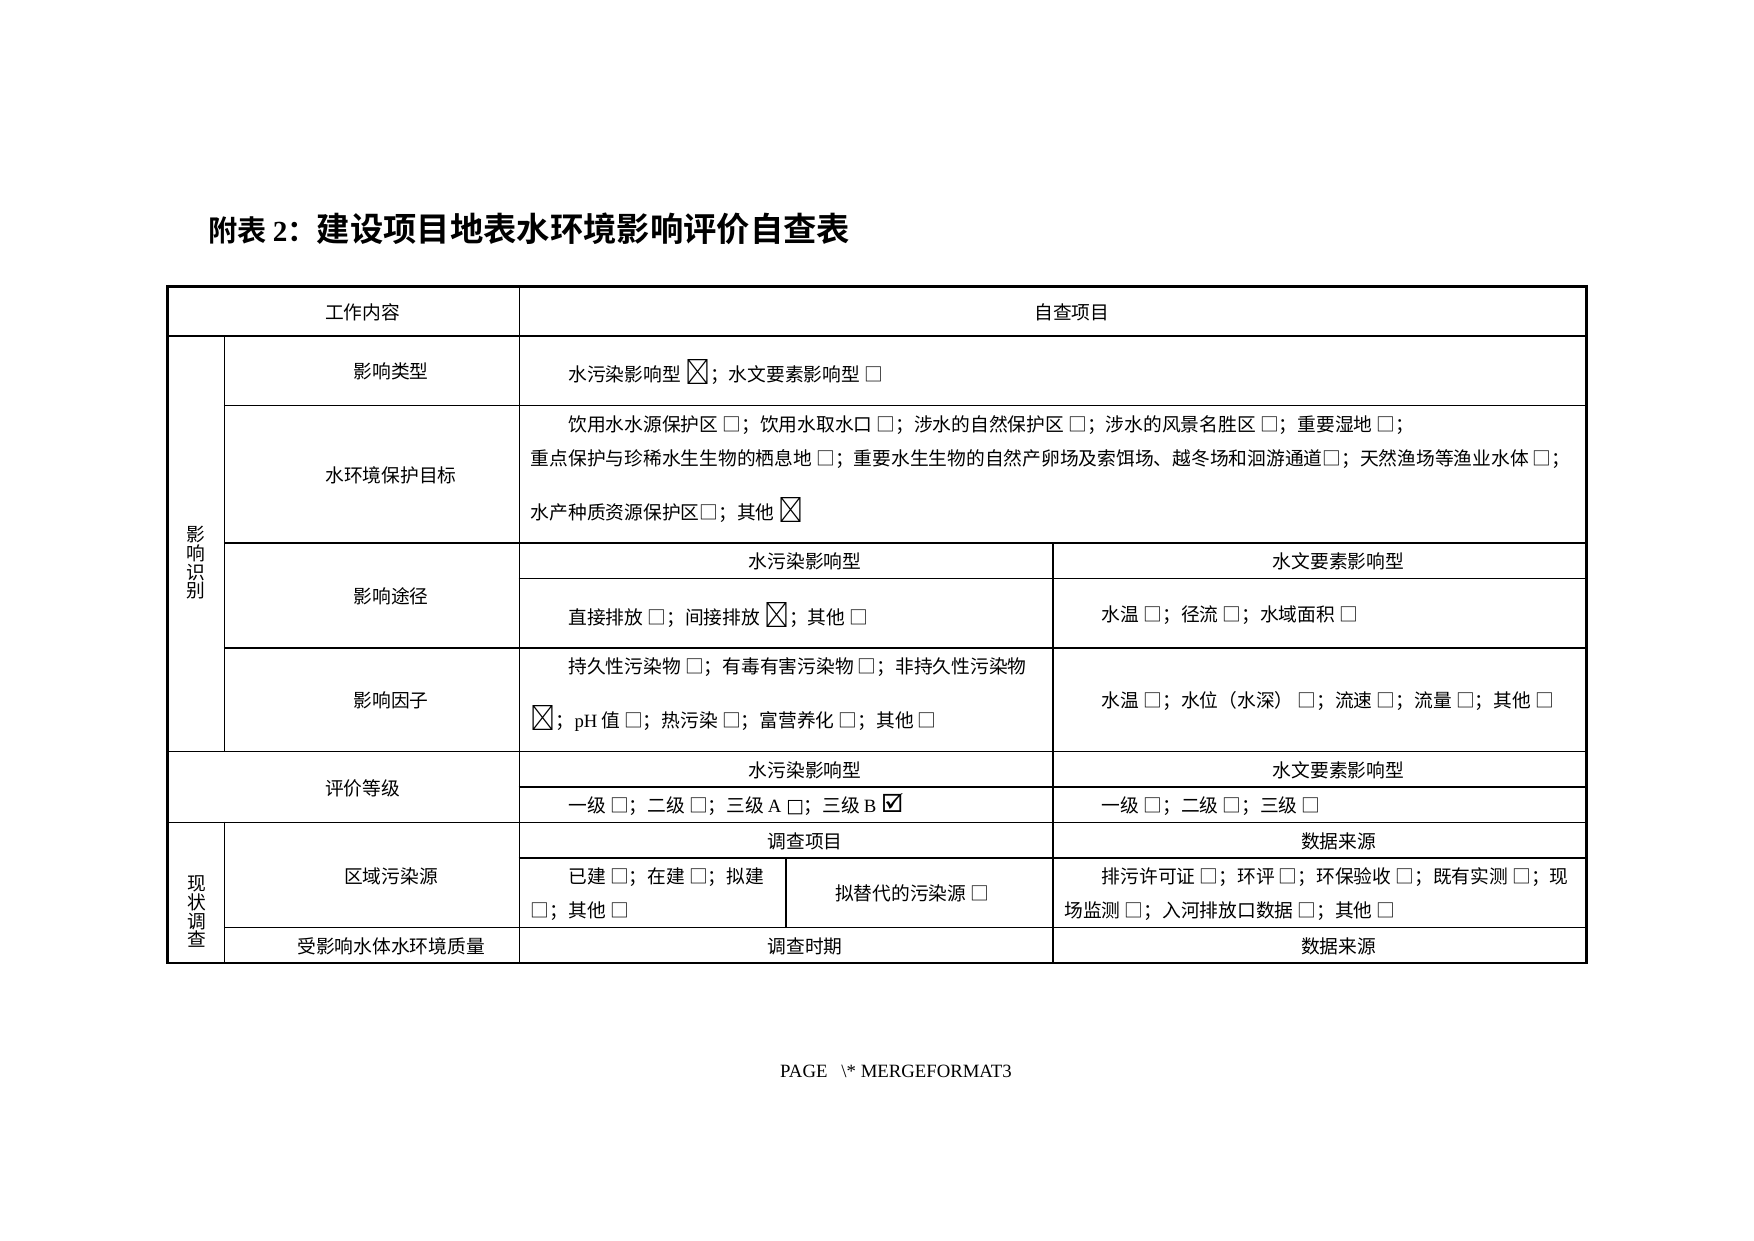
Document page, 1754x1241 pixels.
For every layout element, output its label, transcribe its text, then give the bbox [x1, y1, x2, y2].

table_cell 现状调查 [169, 823, 224, 962]
table_cell 排污许可证 □；环评 □；环保验收 □；既有实测 □；现场监测 □；入河排放口数据 □；其他 □ [1054, 859, 1585, 927]
table_cell 受影响水体水环境质量 [225, 928, 519, 962]
table_cell 水温 □；水位（水深） □；流速 □；流量 □；其他 □ [1054, 649, 1585, 751]
text 附表2：建设项目地表水环境影响评价自查表 [150, 193, 1604, 261]
table_cell 水污染影响型 ；水文要素影响型 □ [520, 337, 1585, 405]
table_cell 一级 □；二级 □；三级 □ [1054, 788, 1585, 822]
table_cell 拟替代的污染源 □ [787, 859, 1052, 927]
table_cell 影响识别 [169, 337, 224, 751]
table_cell 调查时期 [520, 928, 1052, 962]
table_header 工作内容 [169, 288, 519, 335]
table_cell 水文要素影响型 [1054, 752, 1585, 786]
table_cell 评价等级 [169, 752, 519, 822]
table_cell 水污染影响型 [520, 544, 1052, 578]
table_cell 直接排放 □；间接排放 ；其他 □ [520, 579, 1052, 647]
table_cell 区域污染源 [225, 823, 519, 927]
table_cell 调查项目 [520, 823, 1052, 857]
table_cell 水污染影响型 [520, 752, 1052, 786]
table_cell 持久性污染物 □；有毒有害污染物 □；非持久性污染物 ；pH值 □；热污染 □；富营养化 □；其他 □ [520, 649, 1052, 751]
table_cell 水温 □；径流 □；水域面积 □ [1054, 579, 1585, 647]
table_cell 一级 □；二级 □；三级A □；三级B [520, 788, 1052, 822]
table_cell 数据来源 [1054, 823, 1585, 857]
table_cell 饮用水水源保护区 □；饮用水取水口 □；涉水的自然保护区 □；涉水的风景名胜区 □；重要湿地 □； 重点保护与珍稀水生生物的栖息地 □；重要水生生物的自然产卵场及索饵场、越冬场和洄游通道□；天然渔场等渔业水体 □；水产种质资源保护区□；其他 [520, 406, 1585, 542]
table_cell 数据来源 [1054, 928, 1585, 962]
table_cell 已建 □；在建 □；拟建 □；其他 □ [520, 859, 785, 927]
table_cell 影响因子 [225, 649, 519, 751]
table_header 自查项目 [520, 288, 1585, 335]
table_cell 水文要素影响型 [1054, 544, 1585, 578]
table_cell 影响途径 [225, 544, 519, 647]
table_cell 影响类型 [225, 337, 519, 405]
table_cell 水环境保护目标 [225, 406, 519, 542]
